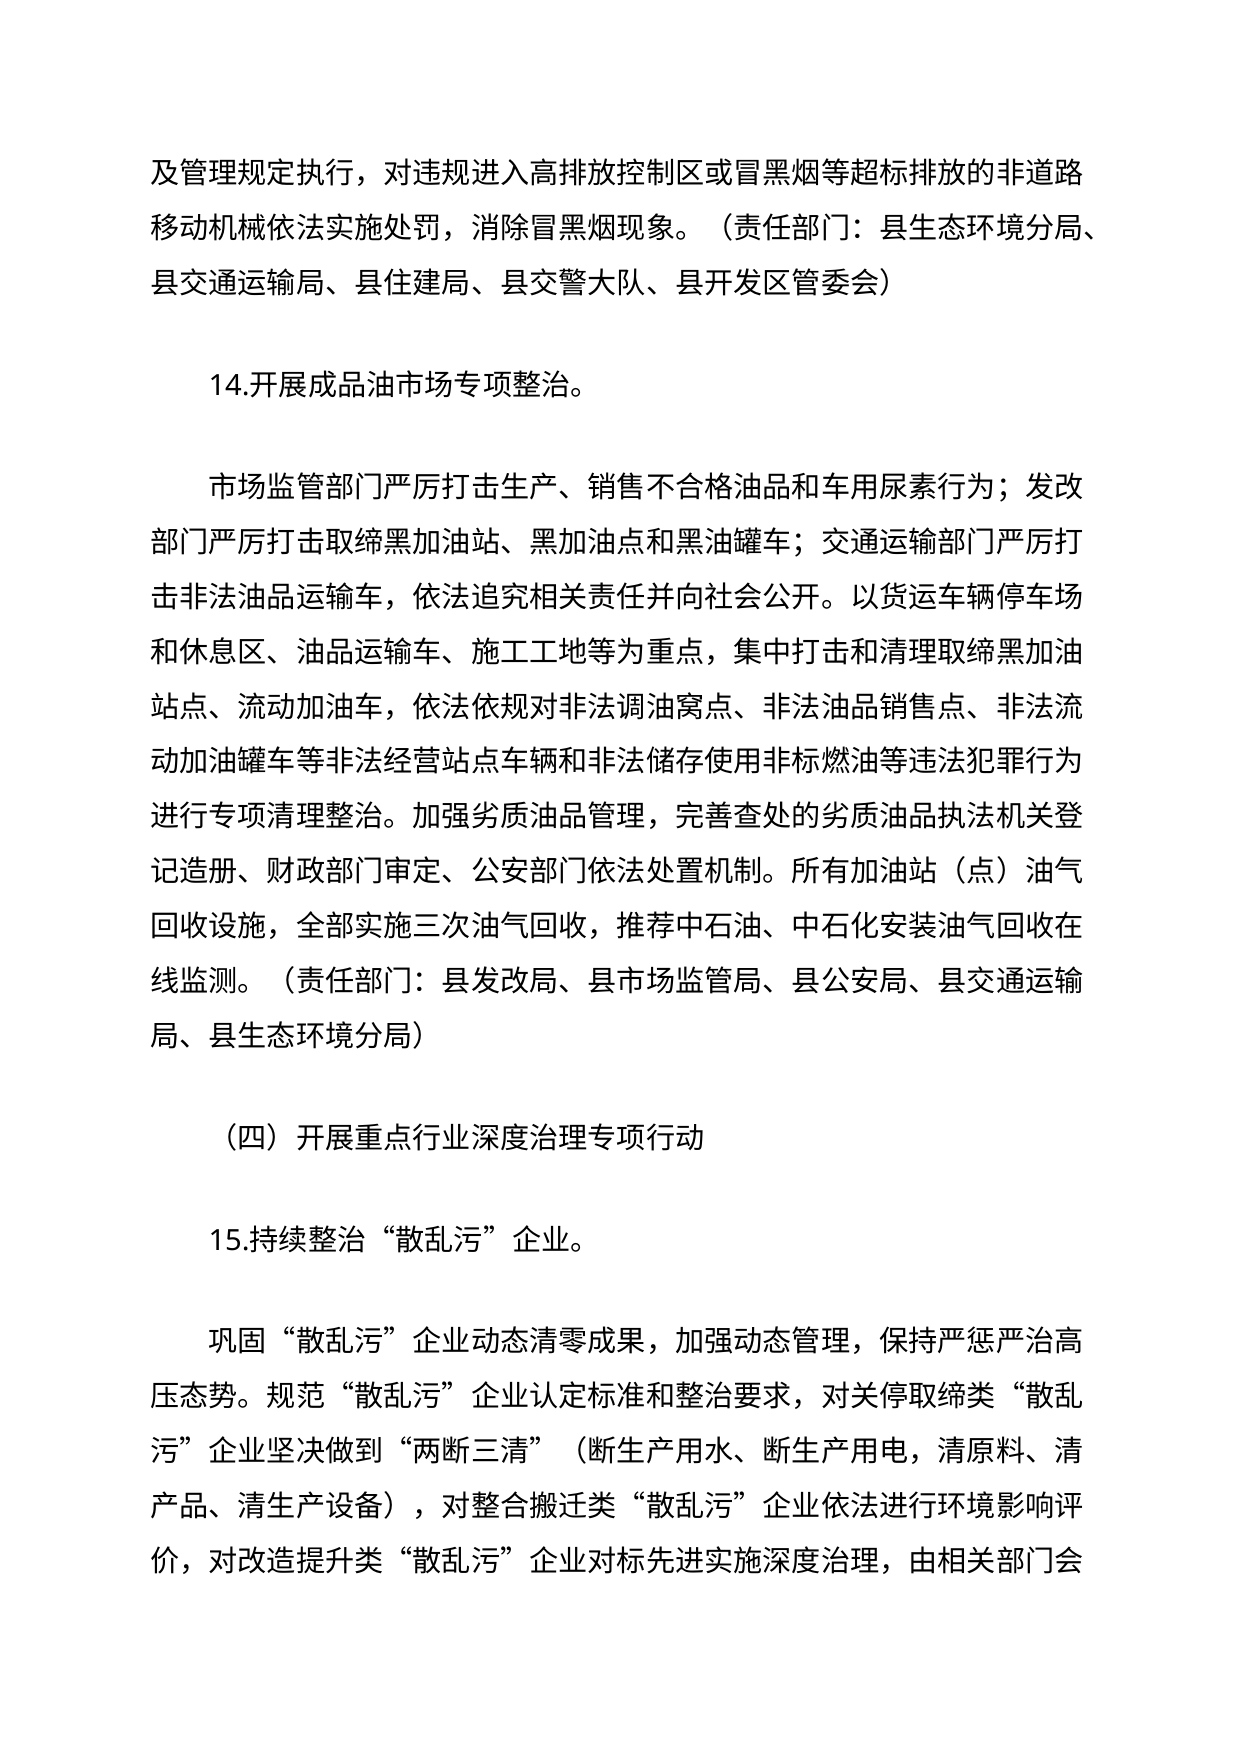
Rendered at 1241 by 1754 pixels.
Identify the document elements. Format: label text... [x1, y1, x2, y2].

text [150, 150, 1090, 302]
text 15.持续整治“散乱污”企业。 [150, 1216, 1090, 1258]
text 市场监管部门严厉打击生产、销售不合格油品和车用尿素行为；发改部门严厉打击取缔黑加油站、黑加油点和黑油罐车；交通运输部门严厉打击非法油品运输车，依法追究相关责任并向社会公开。以货运车辆停车场和休息区、油品运输车、施工工地等为重点，集中打击和清理取缔黑加油站点、流动加油车，依法依规对非法调油窝点、非法油品销售点、非法流动加油罐车等非法经营站点车辆和非法储存使用非标燃油等违法犯罪行为进行专项清理整治。加强劣质油品管理，完善查处的劣质油品执法机关登记造册、财政部门审定、公安部门依法处置机制。所有加油站（点）油气回收设施，全部实施三次油气回收，推荐中石油、中石化安装油气回收在线监测。（责任部门：县发改局、县市场监管局、县公安局、县交通运输局、县生态环境分局） [150, 463, 1090, 1055]
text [150, 1318, 1090, 1580]
text 14.开展成品油市场专项整治。 [150, 362, 1090, 404]
text （四）开展重点行业深度治理专项行动 [150, 1114, 1090, 1157]
